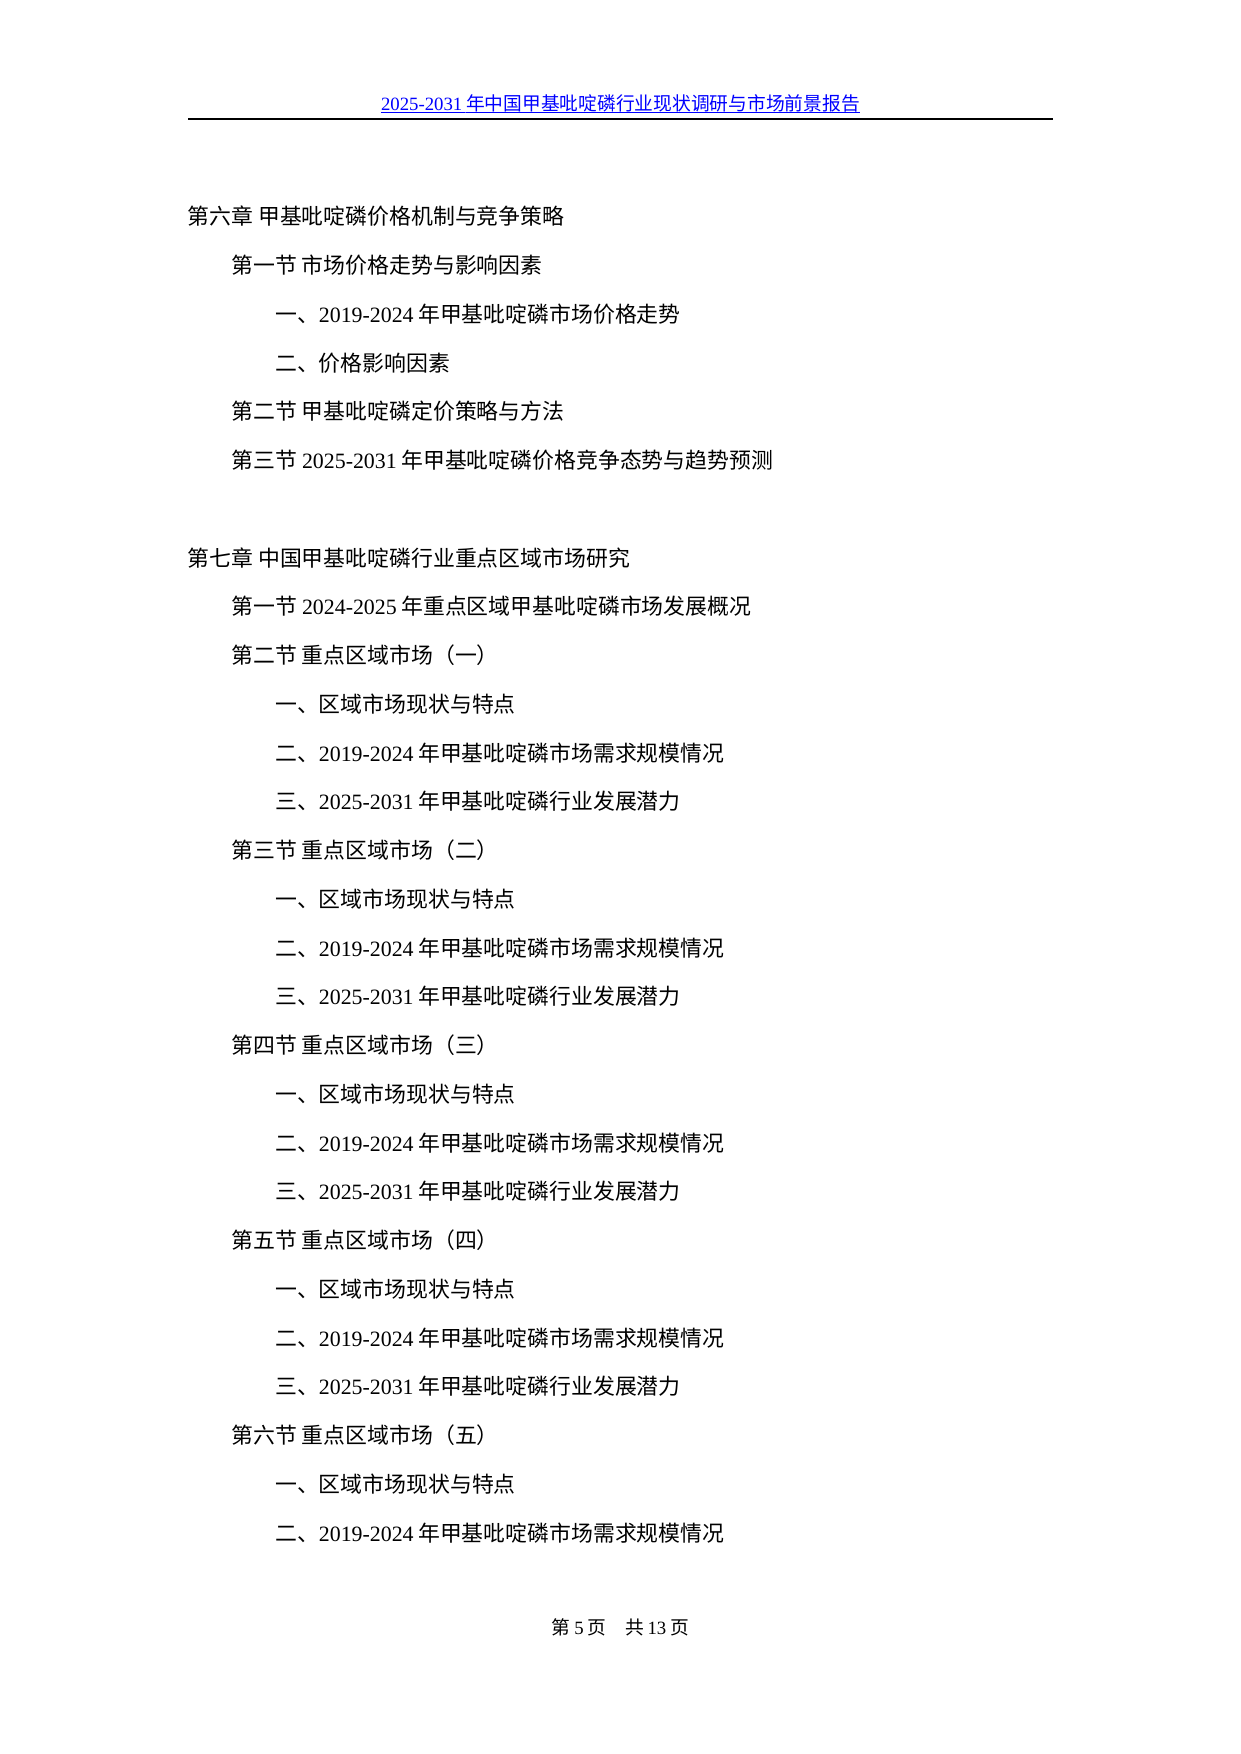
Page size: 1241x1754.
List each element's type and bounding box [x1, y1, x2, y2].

text [187, 150, 1053, 1548]
